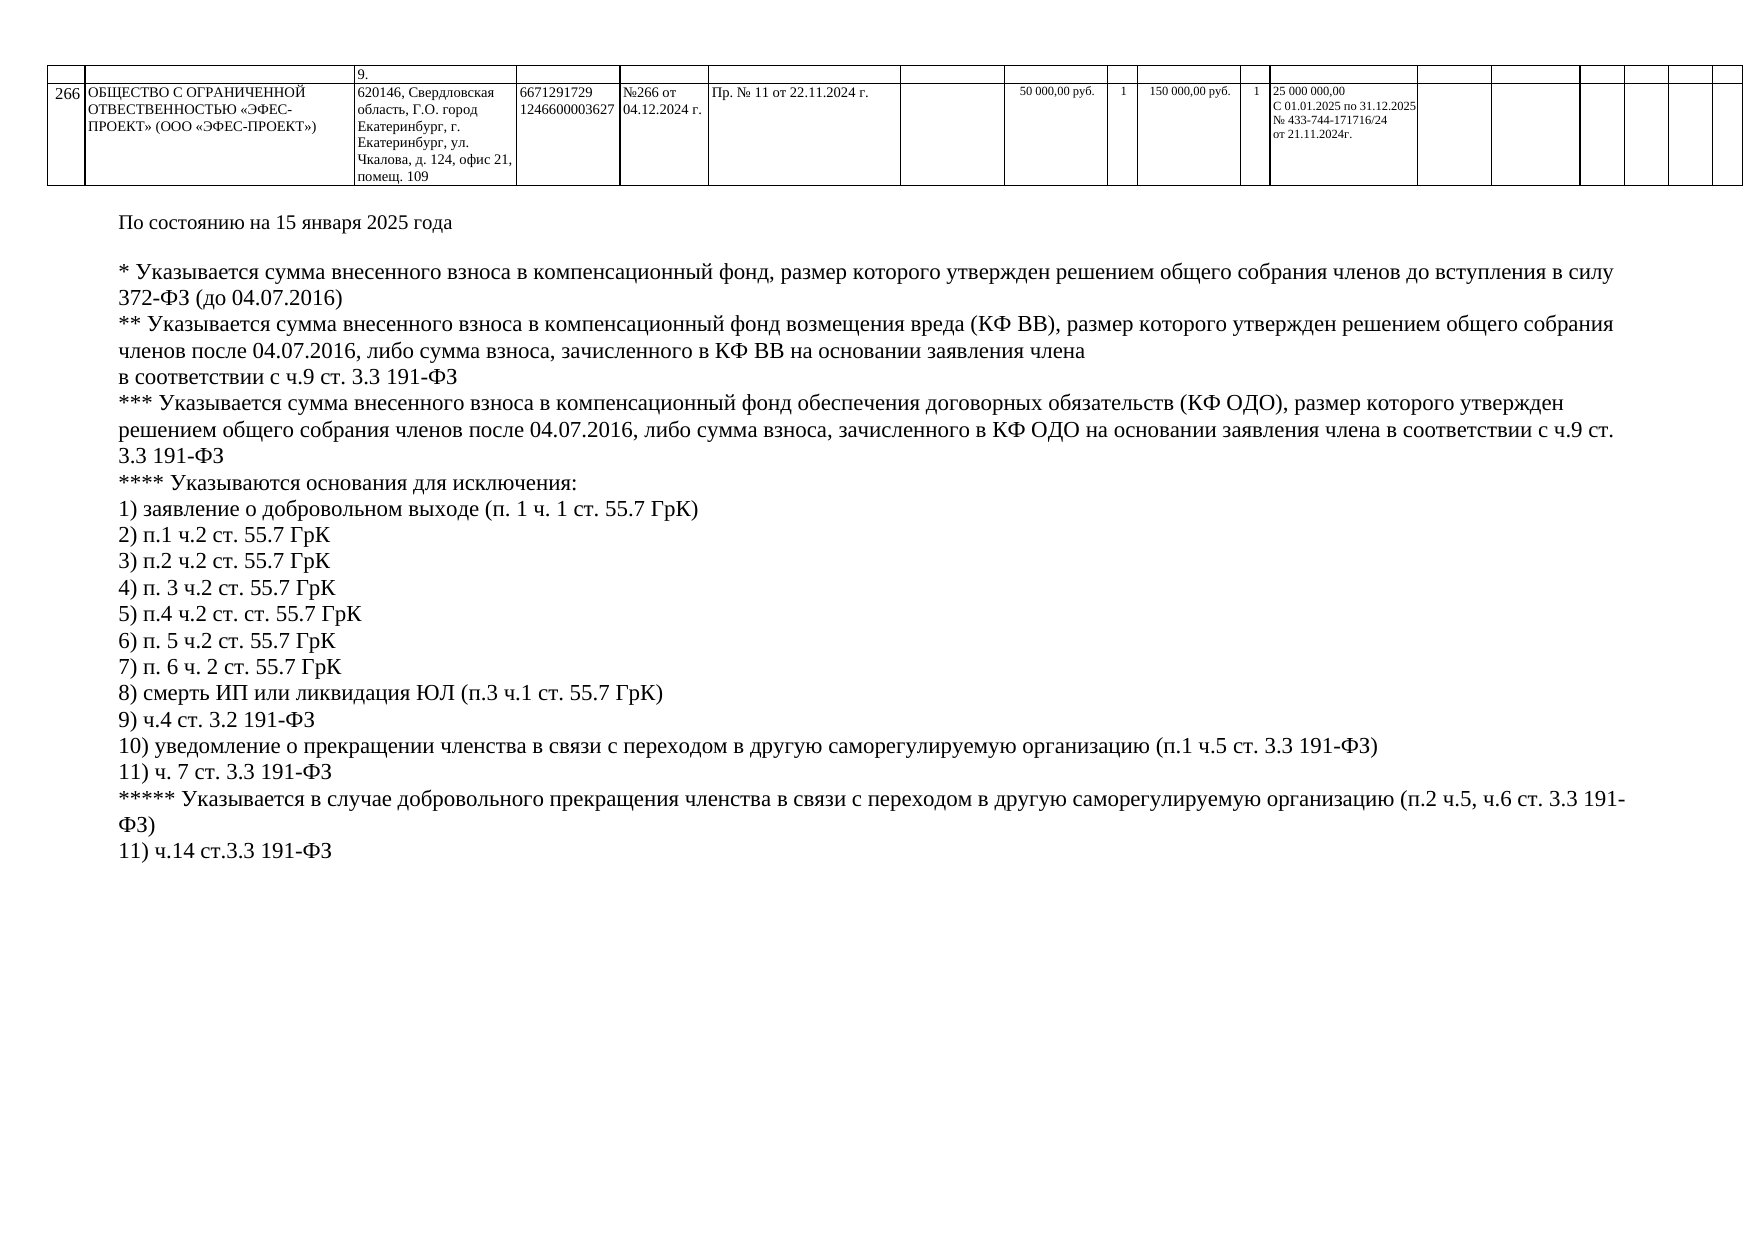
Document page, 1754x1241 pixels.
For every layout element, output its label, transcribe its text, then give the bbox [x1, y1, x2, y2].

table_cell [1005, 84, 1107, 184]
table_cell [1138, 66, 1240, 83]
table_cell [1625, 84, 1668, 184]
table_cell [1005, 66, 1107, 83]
text 9) ч.4 ст. 3.2 191-ФЗ [118, 706, 1636, 732]
text 11) ч.14 ст.3.3 191-ФЗ [118, 837, 1636, 864]
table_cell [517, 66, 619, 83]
text 11) ч. 7 ст. 3.3 191-ФЗ [118, 758, 1636, 785]
text 10) уведомление о прекращении членства в связи с переходом в другую саморегулируемую организацию (п.1 ч.5 ст. 3.3 191-ФЗ) [118, 732, 1636, 758]
text 1) заявление о добровольном выходе (п. 1 ч. 1 ст. 55.7 ГрК) [118, 495, 1636, 521]
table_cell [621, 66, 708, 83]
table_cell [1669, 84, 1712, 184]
text 5) п.4 ч.2 ст. ст. 55.7 ГрК [118, 600, 1636, 627]
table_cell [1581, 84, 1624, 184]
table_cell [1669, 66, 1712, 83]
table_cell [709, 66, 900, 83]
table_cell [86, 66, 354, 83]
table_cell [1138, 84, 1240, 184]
text ***** Указывается в случае добровольного прекращения членства в связи с переходом в другую саморегулируемую организацию (п.2 ч.5, ч.6 ст. 3.3 191-ФЗ) [118, 785, 1636, 837]
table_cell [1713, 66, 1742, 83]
text ** Указывается сумма внесенного взноса в компенсационный фонд возмещения вреда (КФ ВВ), размер которого утвержден решением общего собрания членов после 04.07.2016, либо сумма взноса, зачисленного в КФ ВВ на основании заявления члена [118, 310, 1636, 363]
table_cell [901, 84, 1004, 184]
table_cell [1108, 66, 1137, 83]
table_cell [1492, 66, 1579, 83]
text 3) п.2 ч.2 ст. 55.7 ГрК [118, 548, 1636, 574]
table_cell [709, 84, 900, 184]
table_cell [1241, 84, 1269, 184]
text 6) п. 5 ч.2 ст. 55.7 ГрК [118, 627, 1636, 653]
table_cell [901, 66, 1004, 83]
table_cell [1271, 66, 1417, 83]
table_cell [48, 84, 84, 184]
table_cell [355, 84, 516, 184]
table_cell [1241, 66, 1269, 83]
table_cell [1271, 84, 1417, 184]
text 4) п. 3 ч.2 ст. 55.7 ГрК [118, 574, 1636, 600]
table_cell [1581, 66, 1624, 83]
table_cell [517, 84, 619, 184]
text *** Указывается сумма внесенного взноса в компенсационный фонд обеспечения договорных обязательств (КФ ОДО), размер которого утвержден решением общего собрания членов после 04.07.2016, либо сумма взноса, зачисленного в КФ ОДО на основании заявления члена в соответствии с ч.9 ст. 3.3 191-ФЗ [118, 389, 1636, 468]
text в соответствии с ч.9 ст. 3.3 191-ФЗ [118, 363, 1636, 389]
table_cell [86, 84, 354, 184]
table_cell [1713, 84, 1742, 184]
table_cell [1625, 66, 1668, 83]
text 7) п. 6 ч. 2 ст. 55.7 ГрК [118, 653, 1636, 679]
text 8) смерть ИП или ликвидация ЮЛ (п.3 ч.1 ст. 55.7 ГрК) [118, 679, 1636, 706]
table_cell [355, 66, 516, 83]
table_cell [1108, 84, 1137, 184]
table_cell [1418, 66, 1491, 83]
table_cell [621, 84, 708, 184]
text 2) п.1 ч.2 ст. 55.7 ГрК [118, 521, 1636, 548]
text По состоянию на 15 января 2025 года [118, 209, 1636, 234]
text **** Указываются основания для исключения: [118, 468, 1636, 495]
text * Указывается сумма внесенного взноса в компенсационный фонд, размер которого утвержден решением общего собрания членов до вступления в силу 372-ФЗ (до 04.07.2016) [118, 258, 1636, 310]
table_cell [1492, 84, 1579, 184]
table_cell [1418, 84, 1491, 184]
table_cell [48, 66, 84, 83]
